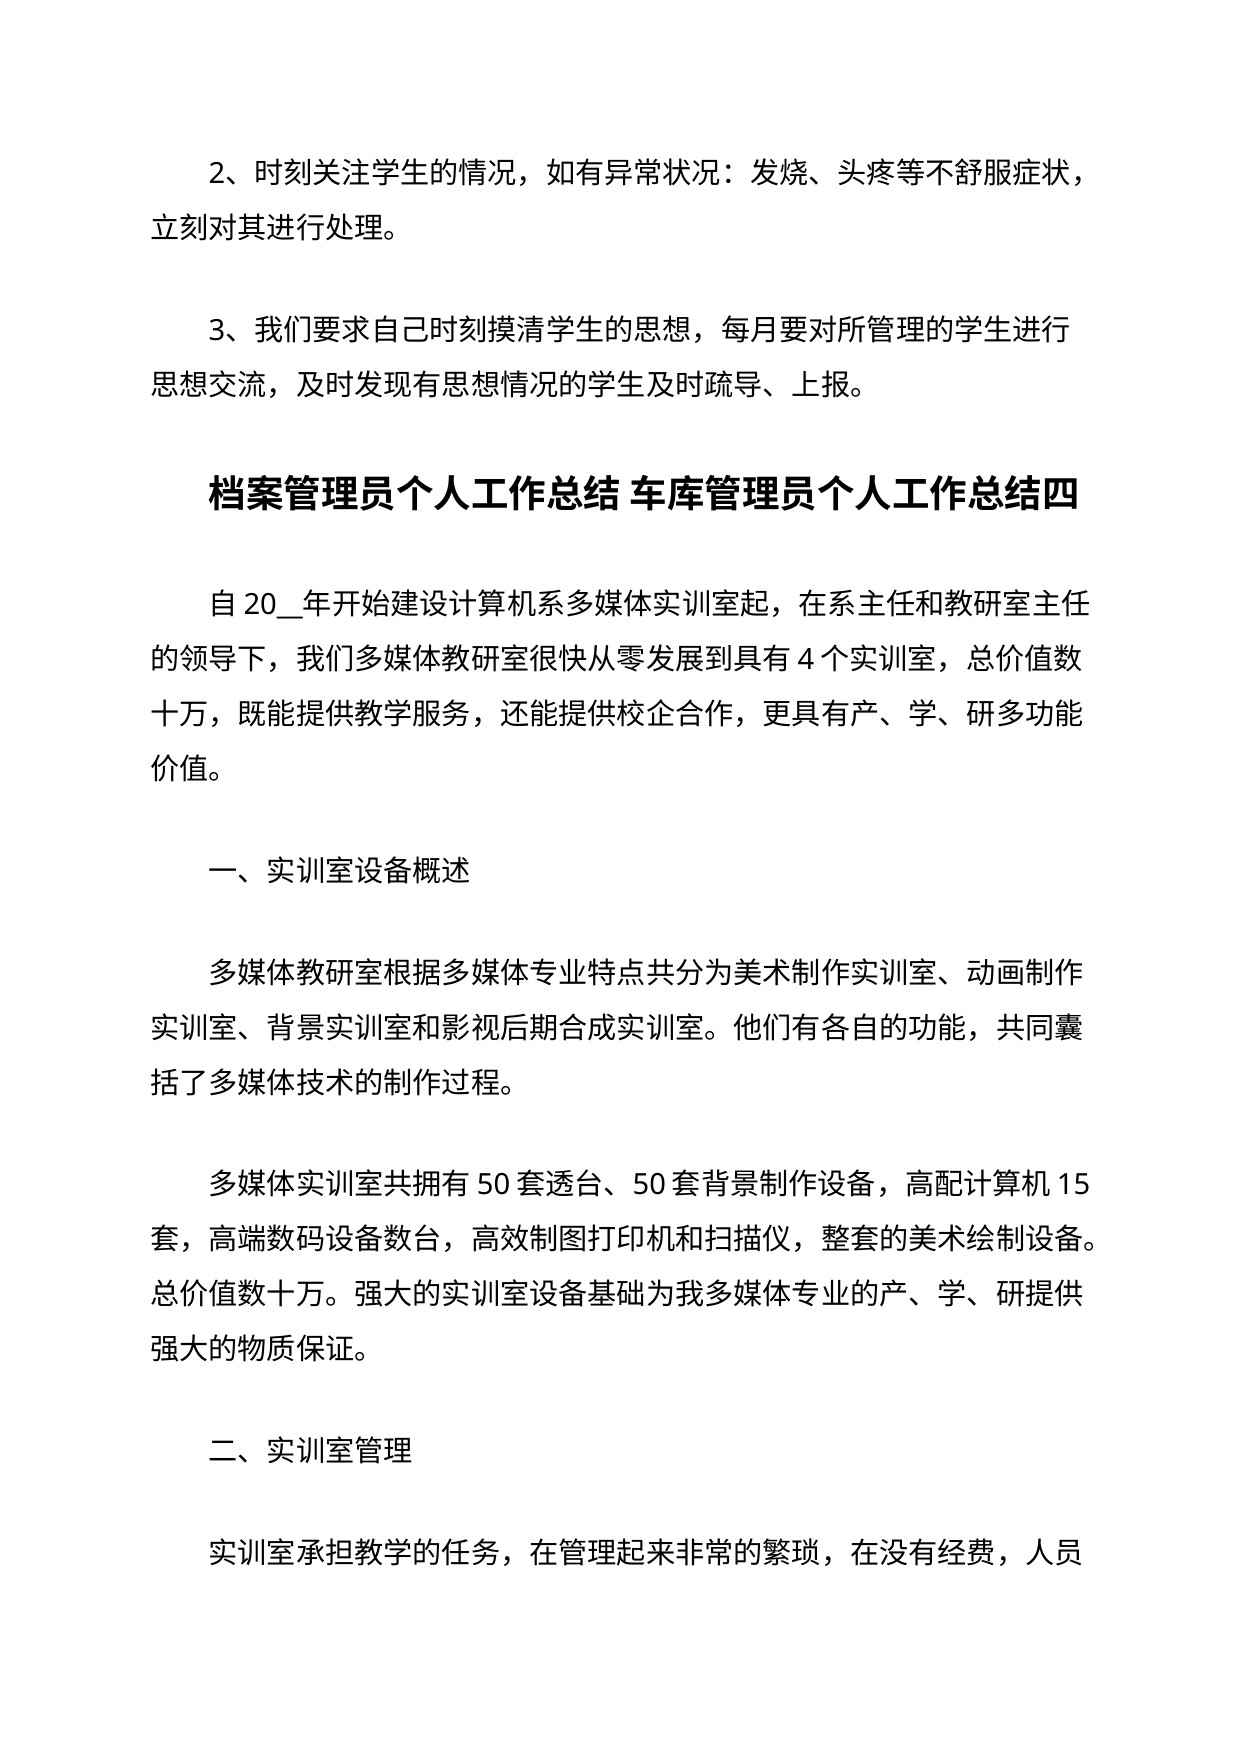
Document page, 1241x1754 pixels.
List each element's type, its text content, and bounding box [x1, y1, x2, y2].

text 二、实训室管理 [150, 1427, 1090, 1470]
text 自20__年开始建设计算机系多媒体实训室起，在系主任和教研室主任的领导下，我们多媒体教研室很快从零发展到具有4个实训室，总价值数十万，既能提供教学服务，还能提供校企合作，更具有产、学、研多功能价值。 [150, 581, 1090, 788]
text 2、时刻关注学生的情况，如有异常状况：发烧、头疼等不舒服症状，立刻对其进行处理。 [150, 150, 1090, 247]
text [150, 1529, 1090, 1572]
text 3、我们要求自己时刻摸清学生的思想，每月要对所管理的学生进行思想交流，及时发现有思想情况的学生及时疏导、上报。 [150, 307, 1090, 404]
text 档案管理员个人工作总结 车库管理员个人工作总结四 [150, 463, 1090, 518]
text 多媒体实训室共拥有50套透台、50套背景制作设备，高配计算机15套，高端数码设备数台，高效制图打印机和扫描仪，整套的美术绘制设备。总价值数十万。强大的实训室设备基础为我多媒体专业的产、学、研提供强大的物质保证。 [150, 1161, 1090, 1368]
text 多媒体教研室根据多媒体专业特点共分为美术制作实训室、动画制作实训室、背景实训室和影视后期合成实训室。他们有各自的功能，共同囊括了多媒体技术的制作过程。 [150, 949, 1090, 1101]
text 一、实训室设备概述 [150, 848, 1090, 890]
